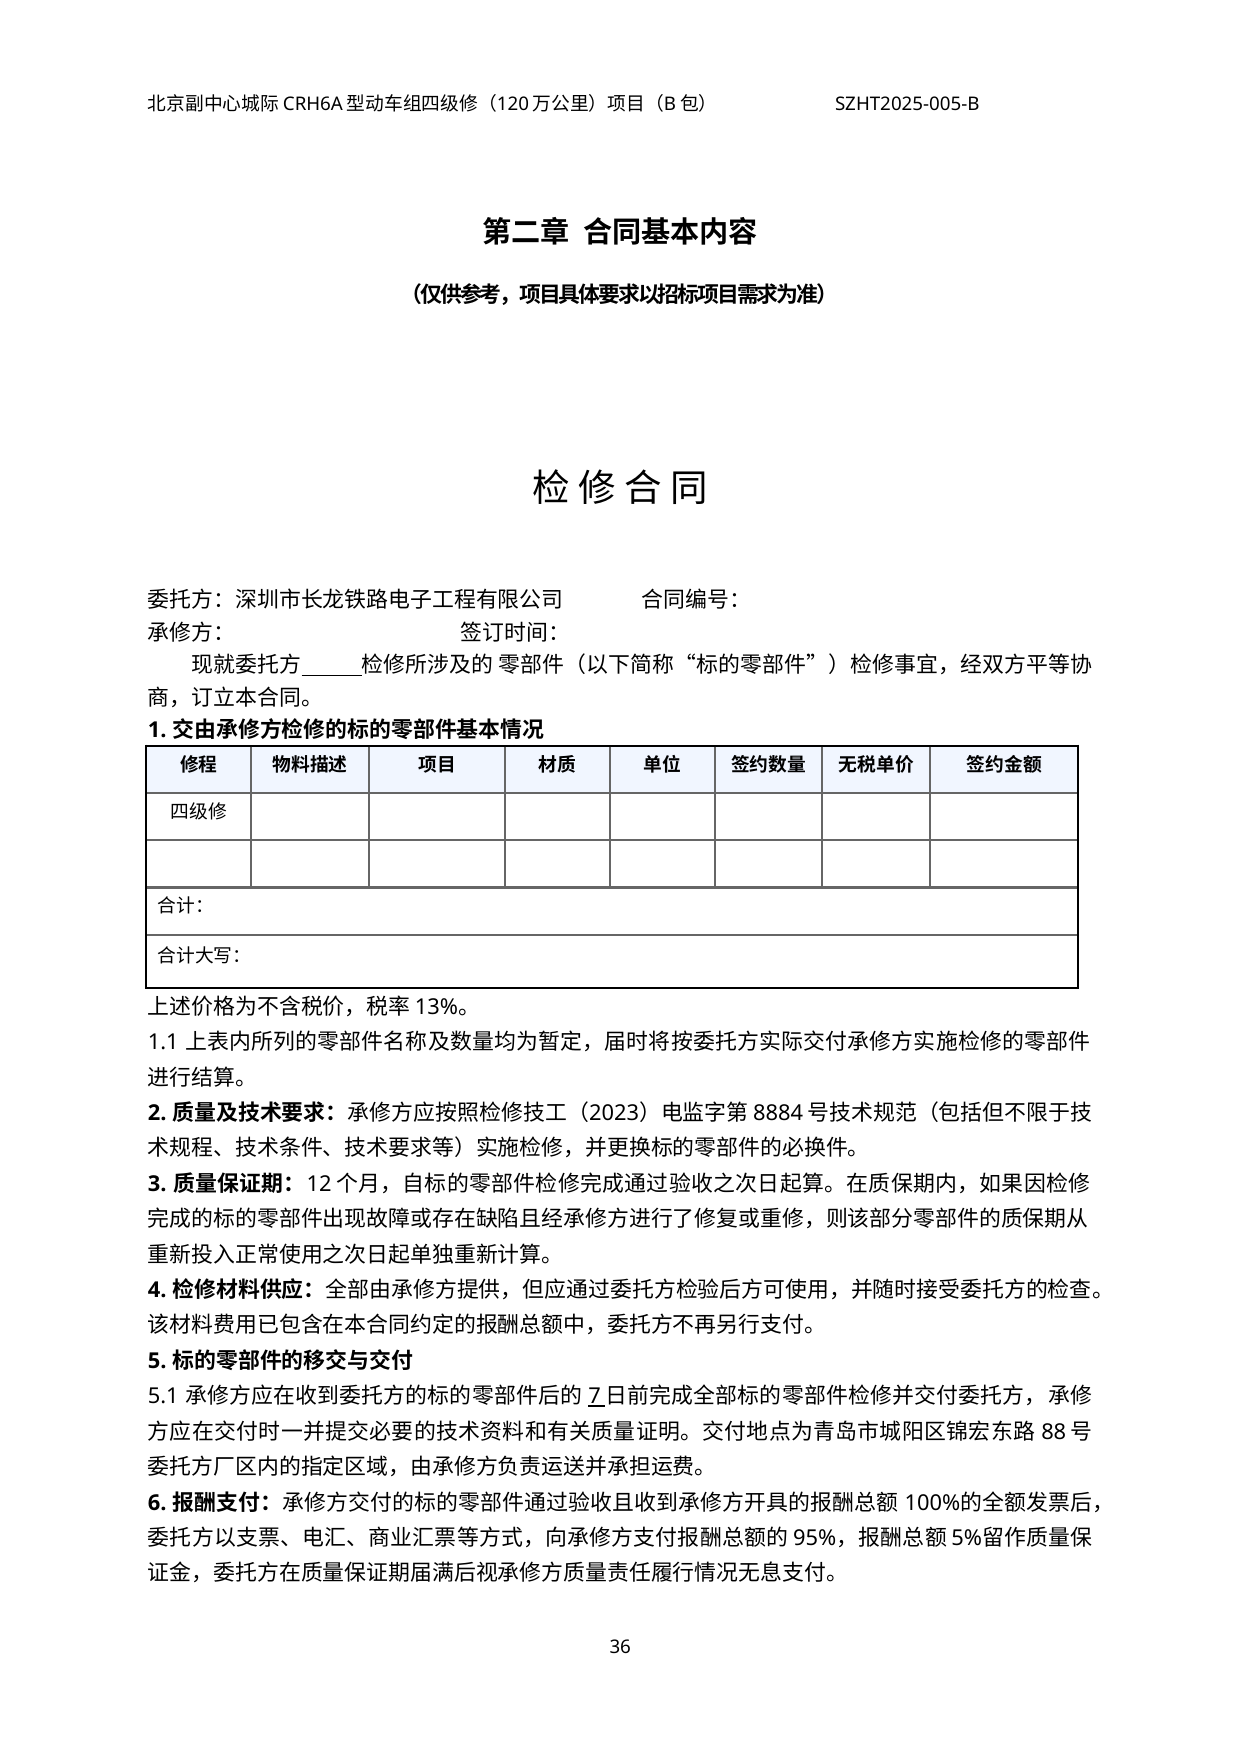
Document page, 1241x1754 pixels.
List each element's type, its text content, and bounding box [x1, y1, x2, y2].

table_cell [370, 841, 504, 886]
text 1. 交由承修方检修的标的零部件基本情况 [148, 712, 1092, 744]
text 现就委托方 检修所涉及的 零部件（以下简称“标的零部件”）检修事宜，经双方平等协商，订立本合同。 [148, 647, 1092, 712]
text 3. 质量保证期：12个月，自标的零部件检修完成通过验收之次日起算。在质保期内，如果因检修完成的标的零部件出现故障或存在缺陷且经承修方进行了修复或重修，则该部分零部件的质保期从重新投入正常使用之次日起单独重新计算。 [148, 1163, 1092, 1269]
text 承修方： 签订时间： [148, 614, 1092, 647]
table_cell 四级修 [147, 794, 250, 839]
text 第二章 合同基本内容 [148, 197, 1092, 262]
text 2. 质量及技术要求：承修方应按照检修技工（2023）电监字第8884号技术规范（包括但不限于技术规程、技术条件、技术要求等）实施检修，并更换标的零部件的必换件。 [148, 1092, 1092, 1163]
text 上述价格为不含税价，税率13%。 [148, 989, 1092, 1021]
table_cell [506, 841, 609, 886]
table_cell [611, 794, 714, 839]
text 检 修 合 同 [148, 452, 1092, 517]
table_cell [611, 841, 714, 886]
text 5. 标的零部件的移交与交付 [148, 1340, 1092, 1375]
text 5.1 承修方应在收到委托方的标的零部件后的7日前完成全部标的零部件检修并交付委托方，承修方应在交付时一并提交必要的技术资料和有关质量证明。交付地点为青岛市城阳区锦宏东路88号委托方厂区内的指定区域，由承修方负责运送并承担运费。 [148, 1375, 1092, 1482]
table_cell [823, 794, 929, 839]
text 1.1 上表内所列的零部件名称及数量均为暂定，届时将按委托方实际交付承修方实施检修的零部件进行结算。 [148, 1021, 1092, 1092]
table_header 无税单价 [823, 747, 929, 792]
table_header 签约数量 [716, 747, 821, 792]
table_cell [252, 841, 368, 886]
table_cell [506, 794, 609, 839]
table_cell 合计： [147, 889, 1077, 933]
table_cell 合计大写： [147, 936, 1077, 987]
table_header 物料描述 [252, 747, 368, 792]
table_cell [716, 794, 821, 839]
table_header 项目 [370, 747, 504, 792]
table_cell [931, 841, 1077, 886]
table_cell [370, 794, 504, 839]
table_cell [931, 794, 1077, 839]
table_header 材质 [506, 747, 609, 792]
text 委托方：深圳市长龙铁路电子工程有限公司 合同编号： [148, 582, 1092, 614]
table_cell [716, 841, 821, 886]
text 6. 报酬支付：承修方交付的标的零部件通过验收且收到承修方开具的报酬总额100%的全额发票后，委托方以支票、电汇、商业汇票等方式，向承修方支付报酬总额的95%，报酬总额5%留作质量保证金，委托方在质量保证期届满后视承修方质量责任履行情况无息支付。 [148, 1482, 1092, 1588]
table_header 单位 [611, 747, 714, 792]
table_cell [252, 794, 368, 839]
text （仅供参考，项目具体要求以招标项目需求为准） [148, 277, 1092, 309]
table_header 修程 [147, 747, 250, 792]
table_header 签约金额 [931, 747, 1077, 792]
text 4. 检修材料供应：全部由承修方提供，但应通过委托方检验后方可使用，并随时接受委托方的检查。该材料费用已包含在本合同约定的报酬总额中，委托方不再另行支付。 [148, 1269, 1092, 1340]
table_cell [823, 841, 929, 886]
table_cell [147, 841, 250, 886]
